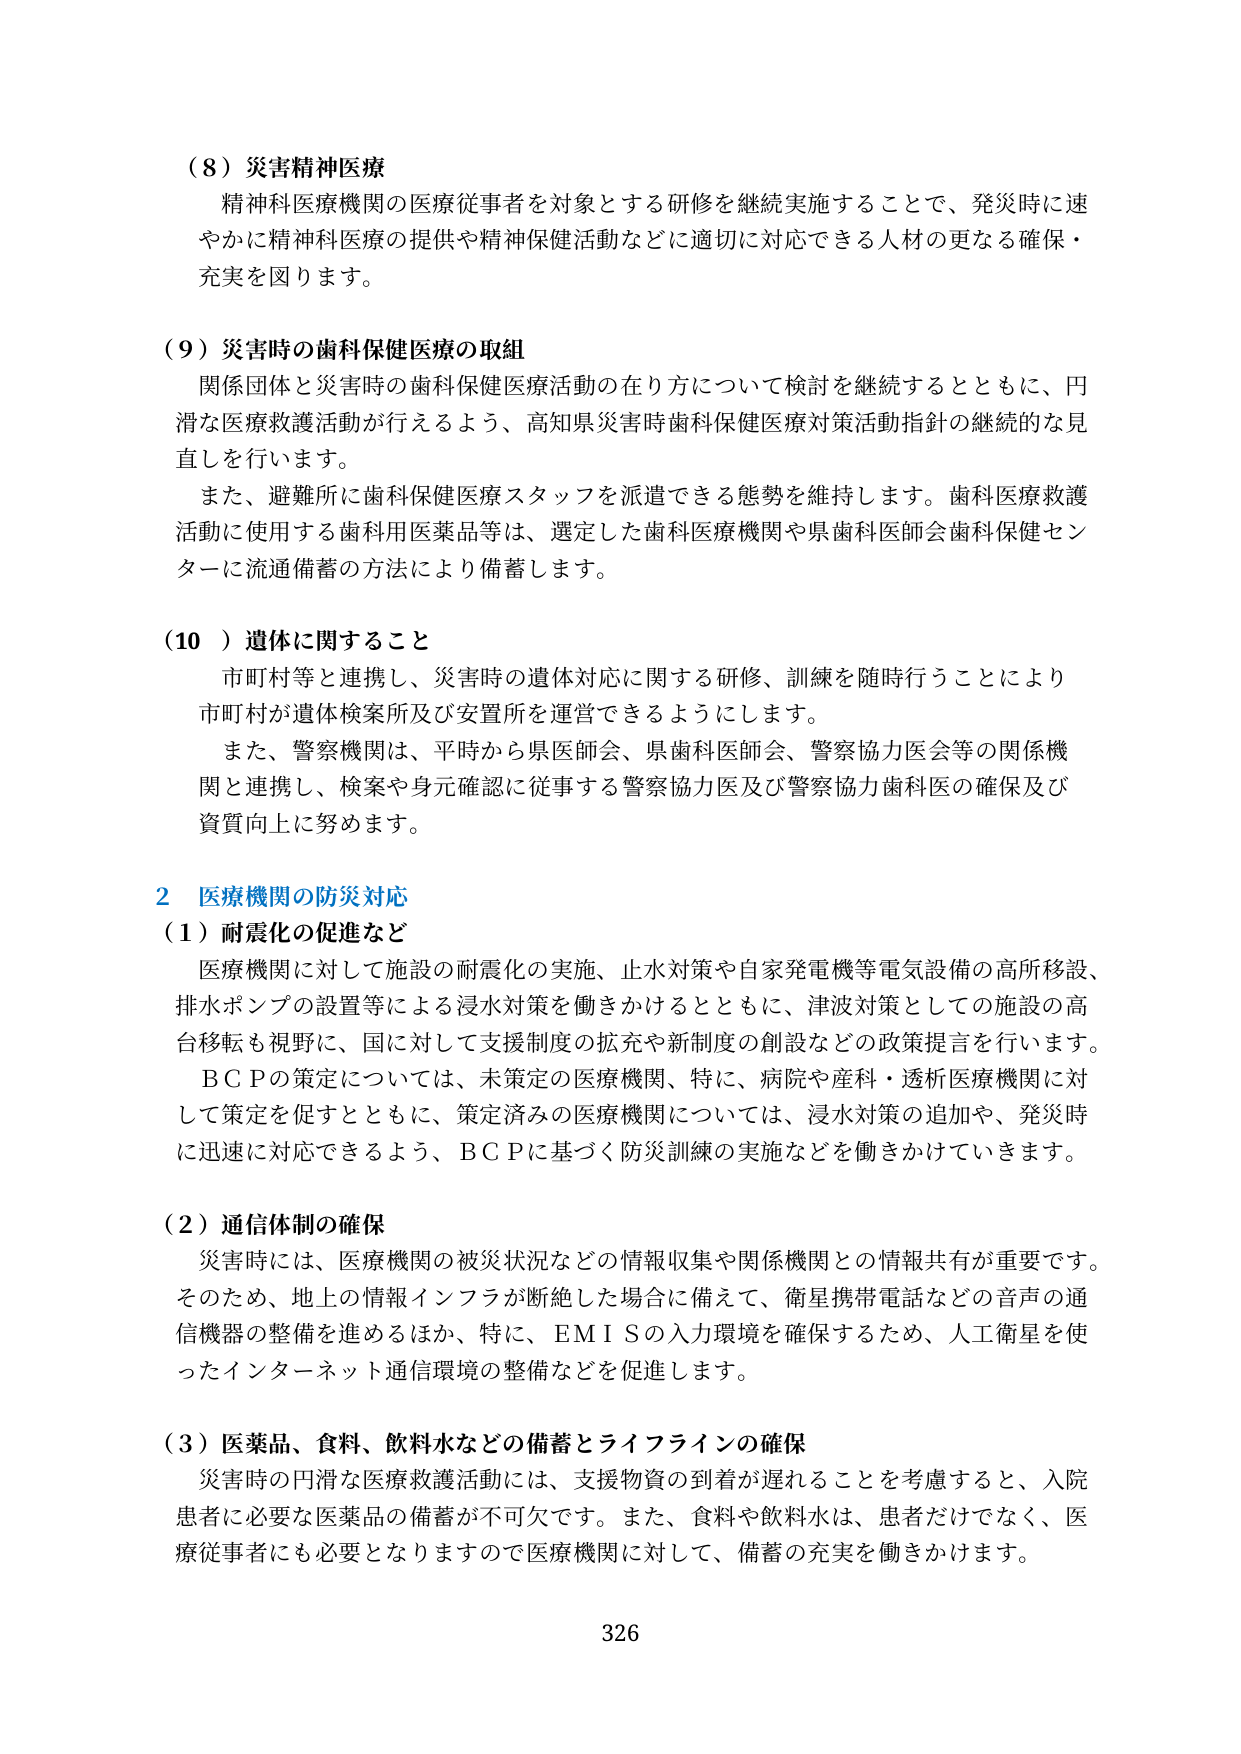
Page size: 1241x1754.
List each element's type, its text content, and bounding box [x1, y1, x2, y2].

text また、警察機関は、平時から県医師会、県歯科医師会、警察協力医会等の関係機関と連携し、検案や身元確認に従事する警察協力医及び警察協力歯科医の確保及び資質向上に努めます。 [175, 731, 1071, 841]
text また、避難所に歯科保健医療スタッフを派遣できる態勢を維持します。歯科医療救護活動に使用する歯科用医薬品等は、選定した歯科医療機関や県歯科医師会歯科保健センターに流通備蓄の方法により備蓄します。 [174, 476, 1089, 585]
text （９）災害時の歯科保健医療の取組 [151, 330, 1089, 367]
text 関係団体と災害時の歯科保健医療活動の在り方について検討を継続するとともに、円滑な医療救護活動が行えるよう、高知県災害時歯科保健医療対策活動指針の継続的な見直しを行います。 [174, 367, 1089, 476]
text （８）災害精神医療 [152, 148, 1089, 184]
text 精神科医療機関の医療従事者を対象とする研修を継続実施することで、発災時に速やかに精神科医療の提供や精神保健活動などに適切に対応できる人材の更なる確保・充実を図ります。 [152, 184, 1089, 294]
text 市町村等と連携し、災害時の遺体対応に関する研修、訓練を随時行うことにより市町村が遺体検案所及び安置所を運営できるようにします。 [175, 658, 1071, 731]
text 災害時の円滑な医療救護活動には、支援物資の到着が遅れることを考慮すると、入院患者に必要な医薬品の備蓄が不可欠です。また、食料や飲料水は、患者だけでなく、医療従事者にも必要となりますので医療機関に対して、備蓄の充実を働きかけます。 [174, 1460, 1089, 1570]
text （２）通信体制の確保 [151, 1205, 1089, 1242]
text 災害時には、医療機関の被災状況などの情報収集や関係機関との情報共有が重要です。そのため、地上の情報インフラが断絶した場合に備えて、衛星携帯電話などの音声の通信機器の整備を進めるほか、特に、ＥＭＩＳの入力環境を確保するため、人工衛星を使ったインターネット通信環境の整備などを促進します。 [174, 1242, 1089, 1387]
text （３）医薬品、食料、飲料水などの備蓄とライフラインの確保 [151, 1424, 1089, 1460]
text ２ 医療機関の防災対応 [151, 877, 1089, 913]
text （１）耐震化の促進など [151, 913, 1089, 950]
text （10）遺体に関すること [151, 622, 1089, 658]
text 医療機関に対して施設の耐震化の実施、止水対策や自家発電機等電気設備の高所移設、排水ポンプの設置等による浸水対策を働きかけるとともに、津波対策としての施設の高台移転も視野に、国に対して支援制度の拡充や新制度の創設などの政策提言を行います。 [174, 950, 1089, 1059]
text ＢＣＰの策定については、未策定の医療機関、特に、病院や産科・透析医療機関に対して策定を促すとともに、策定済みの医療機関については、浸水対策の追加や、発災時に迅速に対応できるよう、ＢＣＰに基づく防災訓練の実施などを働きかけていきます。 [174, 1059, 1089, 1169]
